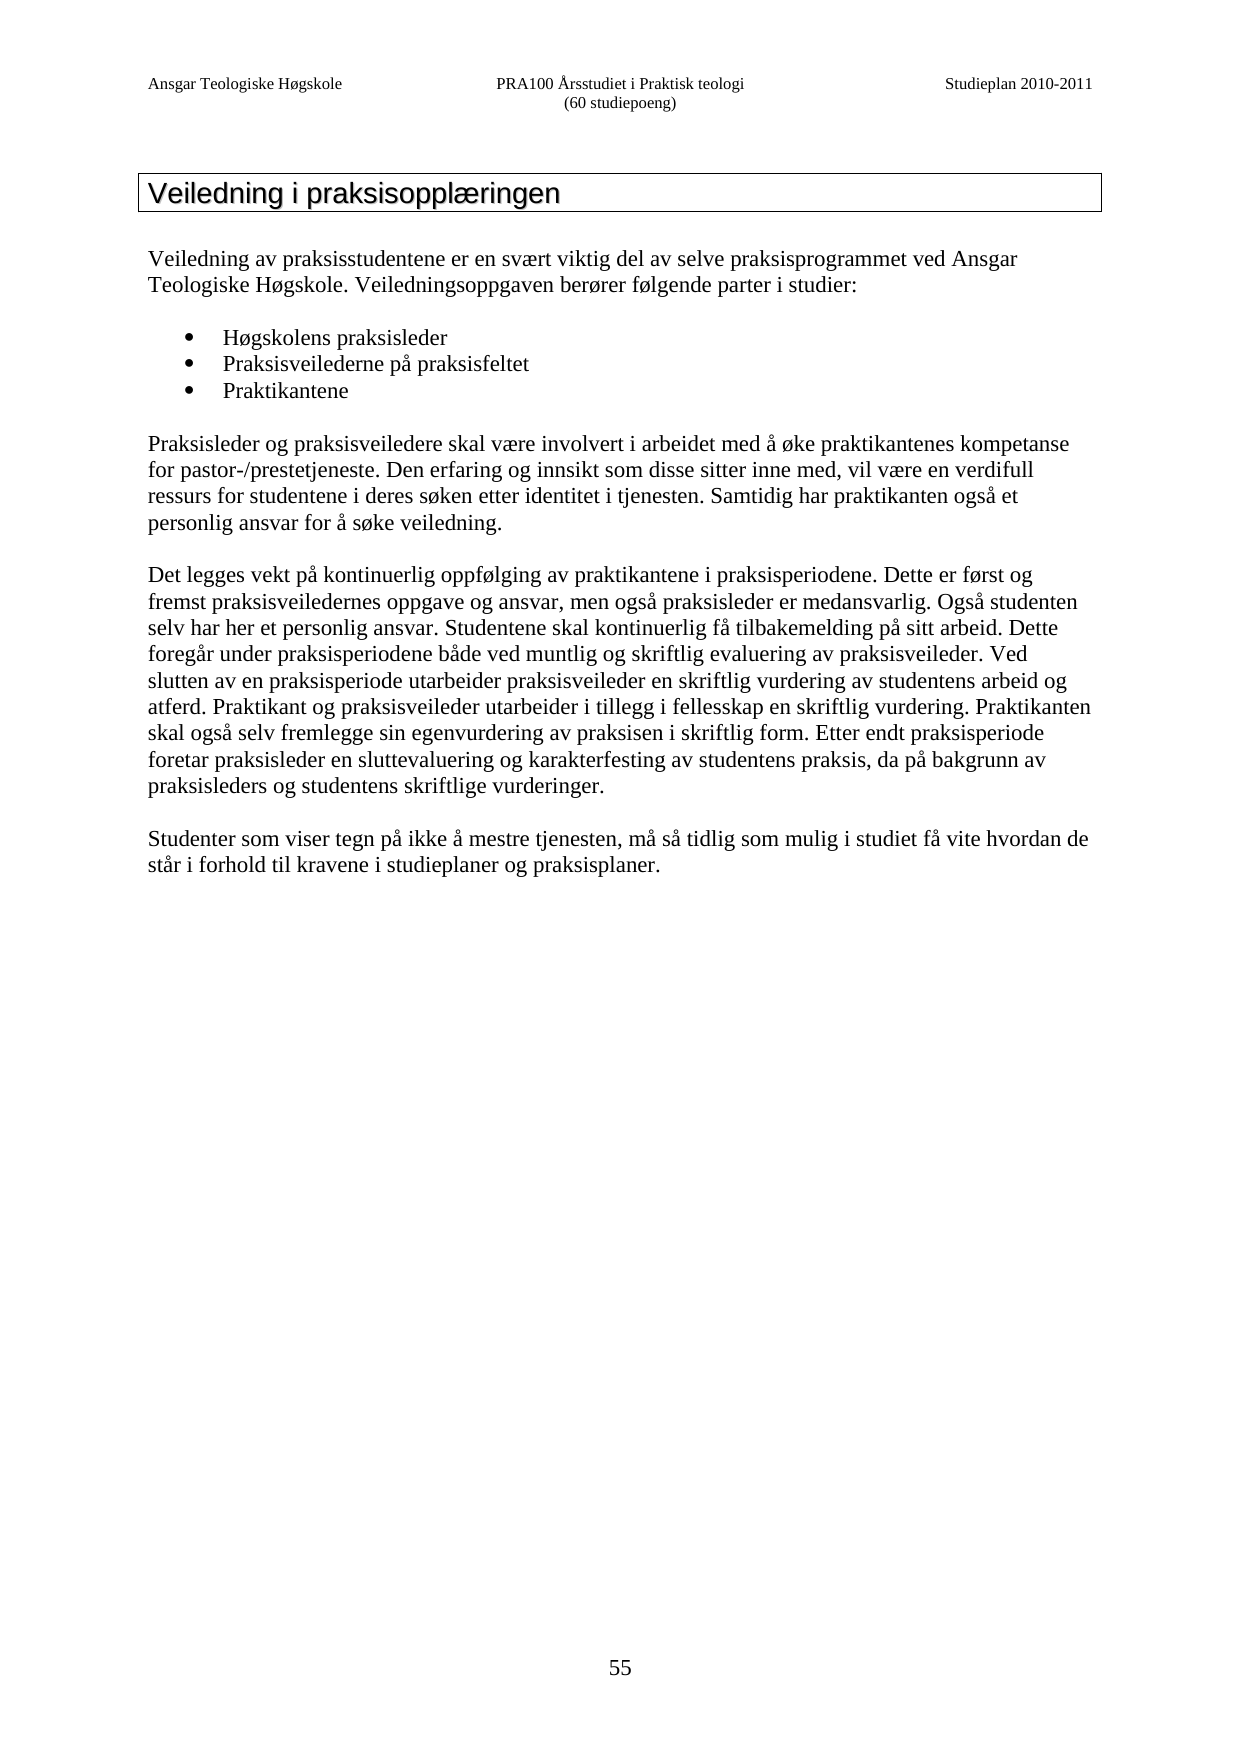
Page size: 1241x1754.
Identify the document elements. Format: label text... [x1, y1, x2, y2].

text Veiledning av praksisstudentene er en svært viktig del av selve praksisprogrammet ved Ansgar Teologiske Høgskole. Veiledningsoppgaven berører følgende parter i studier: [148, 245, 1092, 298]
subtitle Veiledning i praksisopplæringen [139, 174, 1101, 211]
text Praksisleder og praksisveiledere skal være involvert i arbeidet med å øke praktikantenes kompetanse for pastor-/prestetjeneste. Den erfaring og innsikt som disse sitter inne med, vil være en verdifull ressurs for studentene i deres søken etter identitet i tjenesten. Samtidig har praktikanten også et personlig ansvar for å søke veiledning. [148, 429, 1092, 535]
text Studenter som viser tegn på ikke å mestre tjenesten, må så tidlig som mulig i studiet få vite hvordan de står i forhold til kravene i studieplaner og praksisplaner. [148, 825, 1092, 878]
list Høgskolens praksisleder [185, 324, 1092, 351]
text Det legges vekt på kontinuerlig oppfølging av praktikantene i praksisperiodene. Dette er først og fremst praksisveiledernes oppgave og ansvar, men også praksisleder er medansvarlig. Også studenten selv har her et personlig ansvar. Studentene skal kontinuerlig få tilbakemelding på sitt arbeid. Dette foregår under praksisperiodene både ved muntlig og skriftlig evaluering av praksisveileder. Ved slutten av en praksisperiode utarbeider praksisveileder en skriftlig vurdering av studentens arbeid og atferd. Praktikant og praksisveileder utarbeider i tillegg i fellesskap en skriftlig vurdering. Praktikanten skal også selv fremlegge sin egenvurdering av praksisen i skriftlig form. Etter endt praksisperiode foretar praksisleder en sluttevaluering og karakterfesting av studentens praksis, da på bakgrunn av praksisleders og studentens skriftlige vurderinger. [148, 561, 1092, 798]
list Praktikantene [185, 377, 1092, 403]
list Praksisveilederne på praksisfeltet [185, 351, 1092, 377]
